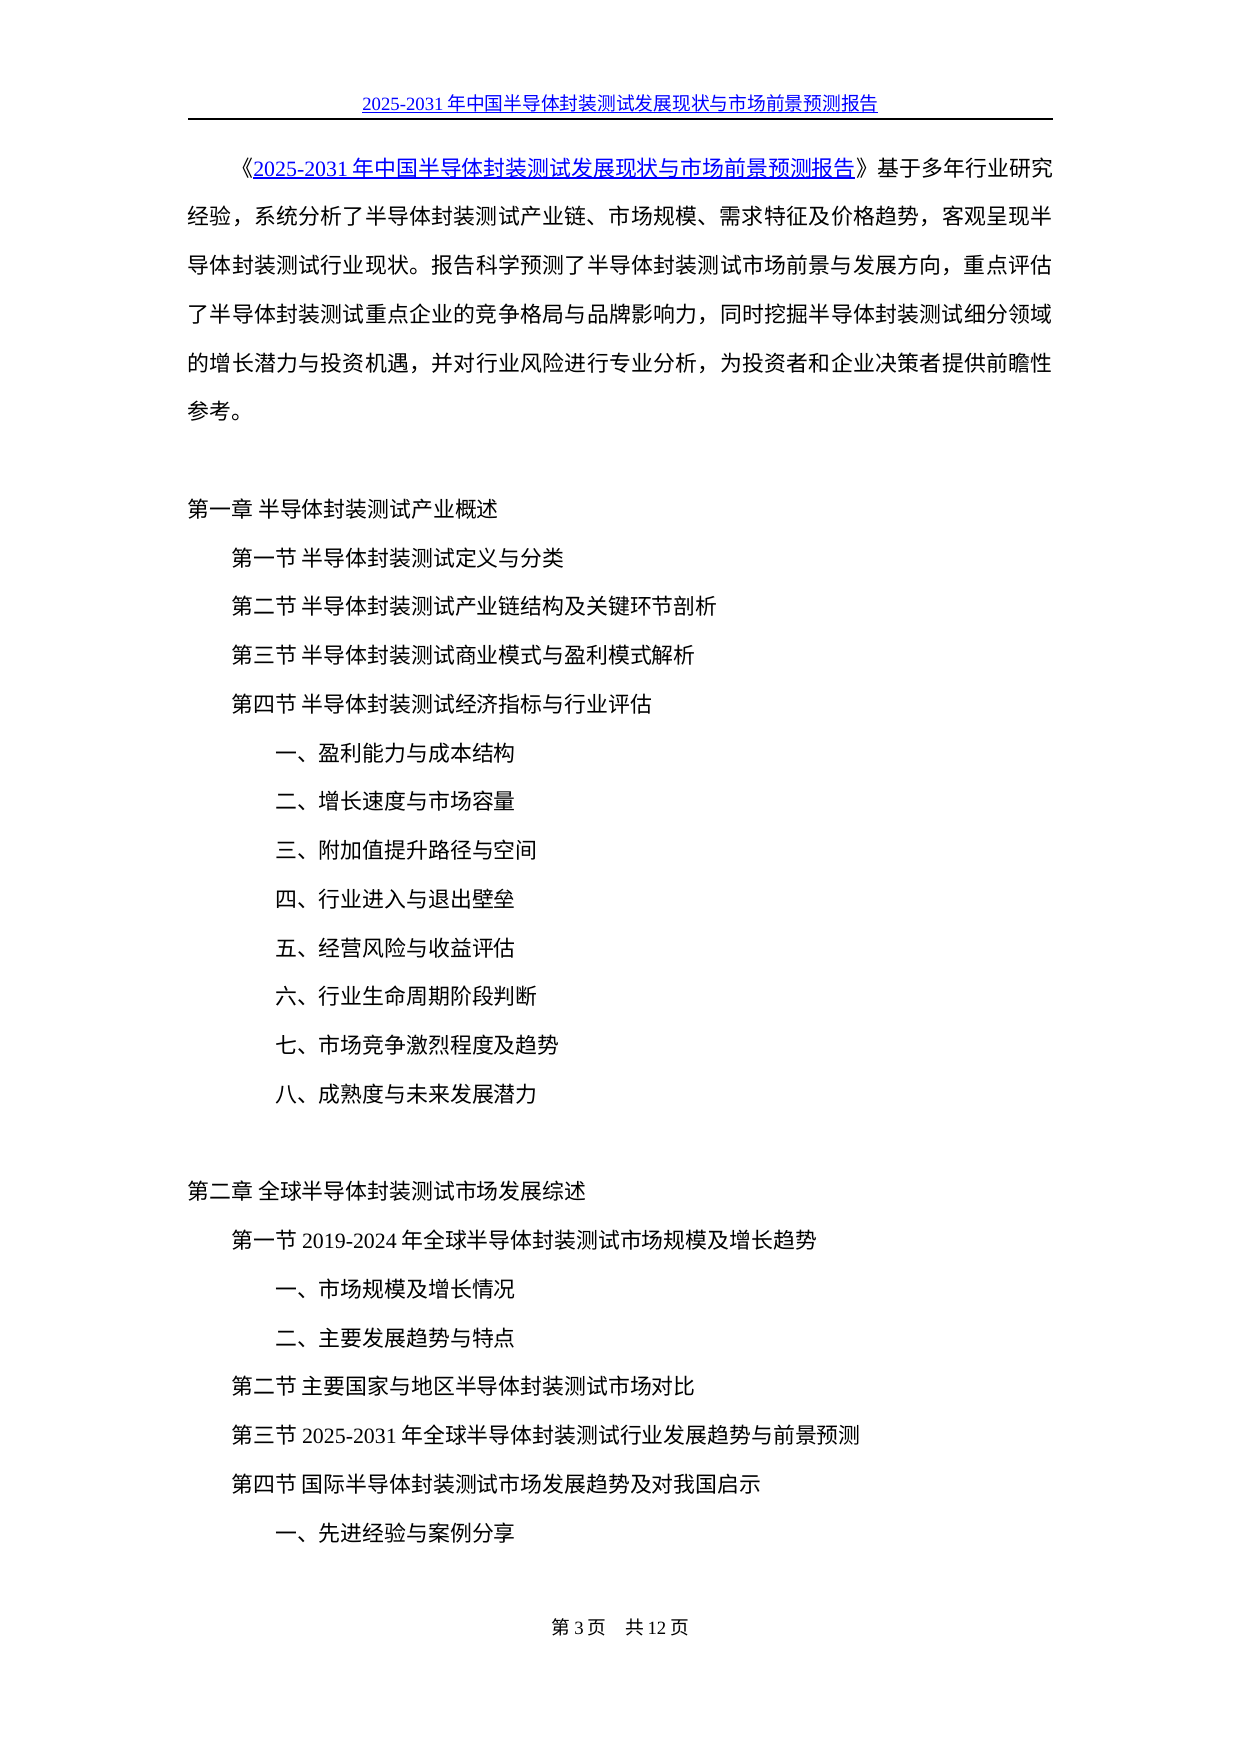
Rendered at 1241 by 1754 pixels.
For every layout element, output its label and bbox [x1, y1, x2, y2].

text [187, 150, 1053, 1548]
